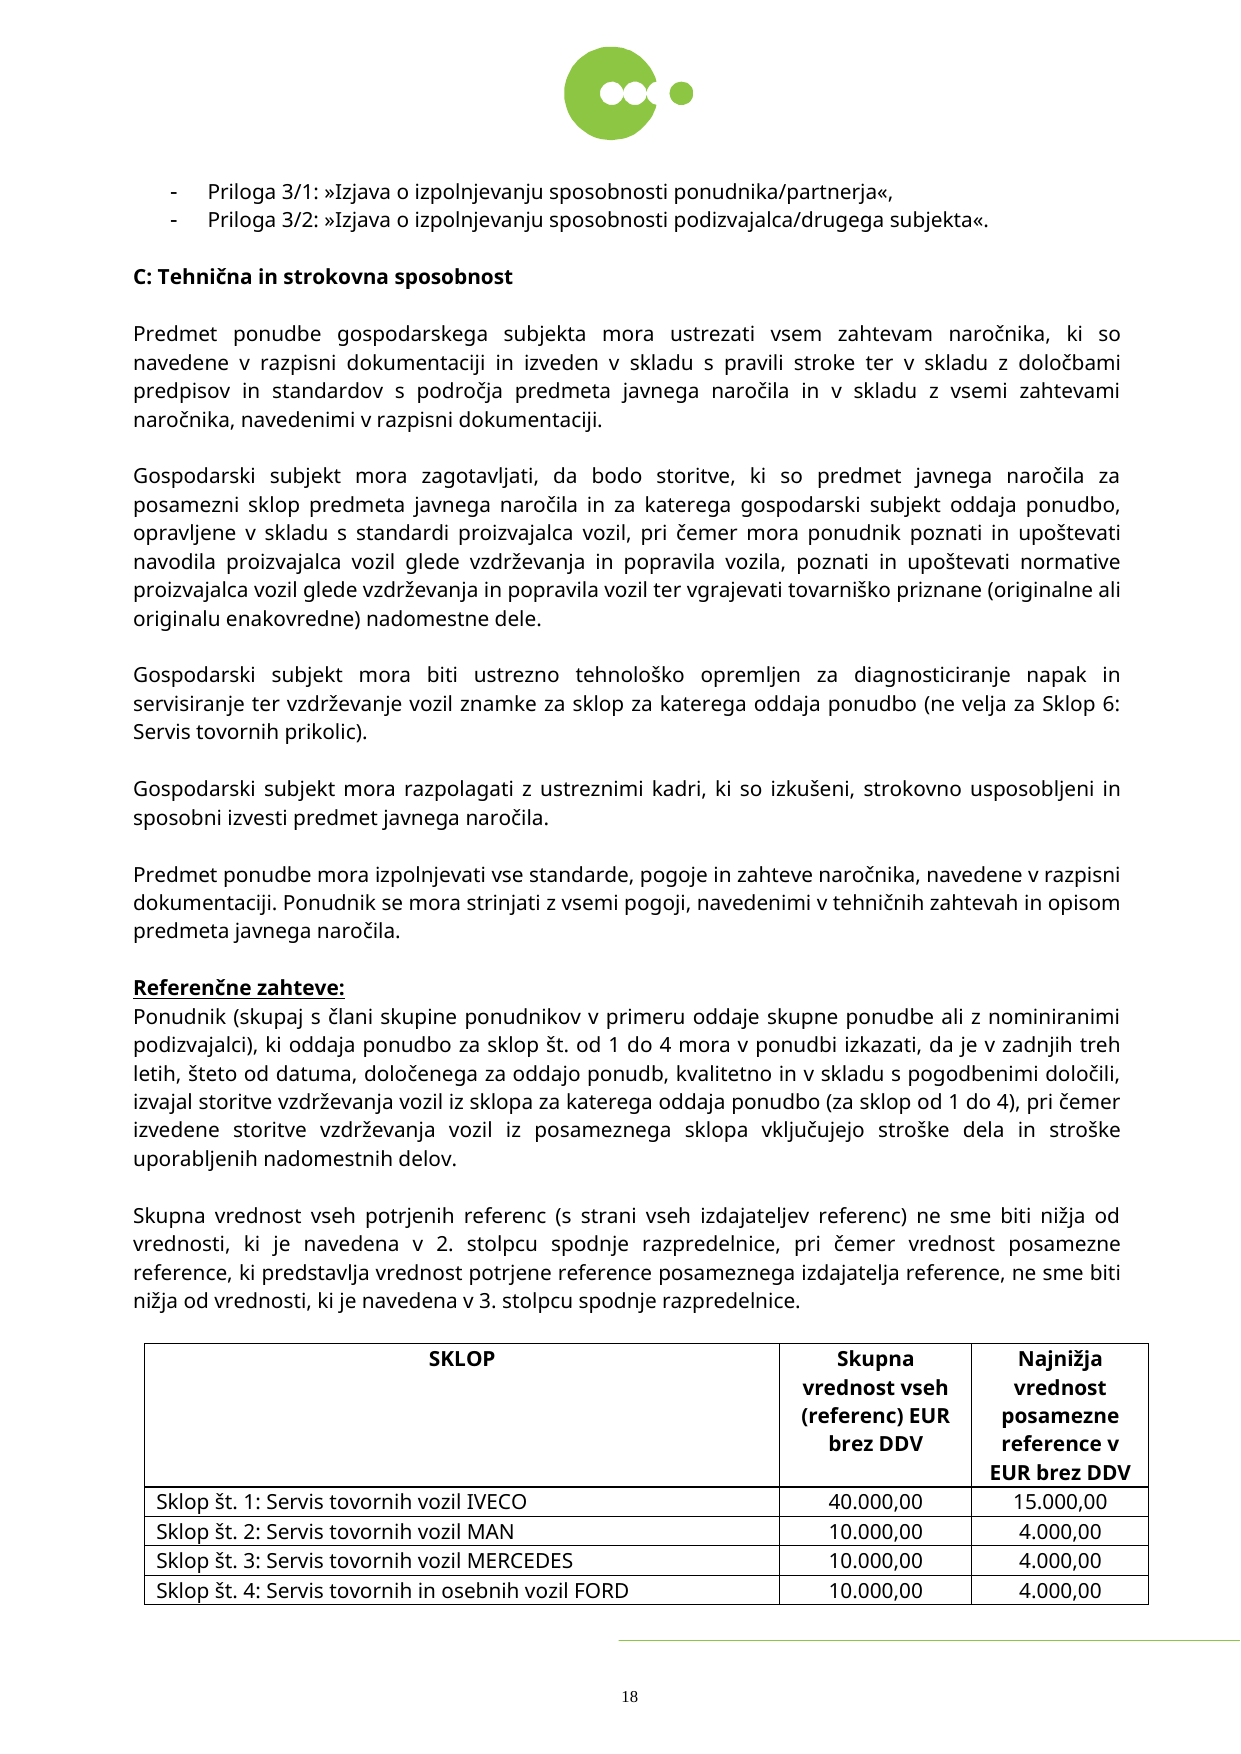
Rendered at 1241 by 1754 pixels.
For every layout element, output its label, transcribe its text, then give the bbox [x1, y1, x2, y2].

table_cell Sklop št. 4: Servis tovornih in osebnih vozil FORD [145, 1576, 779, 1604]
text Gospodarski subjekt mora zagotavljati, da bodo storitve, ki so predmet javnega naročila za posamezni sklop predmeta javnega naročila in za katerega gospodarski subjekt oddaja ponudbo, opravljene v skladu s standardi proizvajalca vozil, pri čemer mora ponudnik poznati in upoštevati navodila proizvajalca vozil glede vzdrževanja in popravila vozila, poznati in upoštevati normative proizvajalca vozil glede vzdrževanja in popravila vozil ter vgrajevati tovarniško priznane (originalne ali originalu enakovredne) nadomestne dele. [133, 462, 1122, 632]
text Gospodarski subjekt mora razpolagati z ustreznimi kadri, ki so izkušeni, strokovno usposobljeni in sposobni izvesti predmet javnega naročila. [133, 774, 1122, 831]
table_cell 4.000,00 [972, 1546, 1148, 1575]
table_cell 40.000,00 [780, 1488, 971, 1516]
table_cell 10.000,00 [780, 1576, 971, 1604]
table_cell 10.000,00 [780, 1546, 971, 1575]
table_cell 4.000,00 [972, 1576, 1148, 1604]
table_cell 10.000,00 [780, 1517, 971, 1545]
text C: Tehnična in strokovna sposobnost [133, 262, 1122, 291]
list Priloga 3/2: »Izjava o izpolnjevanju sposobnosti podizvajalca/drugega subjekta«. [170, 206, 1122, 234]
table_header Najnižja vrednost posamezne reference v EUR brez DDV [972, 1344, 1148, 1486]
text Predmet ponudbe mora izpolnjevati vse standarde, pogoje in zahteve naročnika, navedene v razpisni dokumentaciji. Ponudnik se mora strinjati z vsemi pogoji, navedenimi v tehničnih zahtevah in opisom predmeta javnega naročila. [133, 860, 1122, 945]
text Ponudnik (skupaj s člani skupine ponudnikov v primeru oddaje skupne ponudbe ali z nominiranimi podizvajalci), ki oddaja ponudbo za sklop št. od 1 do 4 mora v ponudbi izkazati, da je v zadnjih treh letih, šteto od datuma, določenega za oddajo ponudb, kvalitetno in v skladu s pogodbenimi določili, izvajal storitve vzdrževanja vozil iz sklopa za katerega oddaja ponudbo (za sklop od 1 do 4), pri čemer izvedene storitve vzdrževanja vozil iz posameznega sklopa vključujejo stroške dela in stroške uporabljenih nadomestnih delov. [133, 1002, 1122, 1172]
text Skupna vrednost vseh potrjenih referenc (s strani vseh izdajateljev referenc) ne sme biti nižja od vrednosti, ki je navedena v 2. stolpcu spodnje razpredelnice, pri čemer vrednost posamezne reference, ki predstavlja vrednost potrjene reference posameznega izdajatelja reference, ne sme biti nižja od vrednosti, ki je navedena v 3. stolpcu spodnje razpredelnice. [133, 1201, 1122, 1315]
table_cell Sklop št. 3: Servis tovornih vozil MERCEDES [145, 1546, 779, 1575]
table_cell 4.000,00 [972, 1517, 1148, 1545]
text Referenčne zahteve: [133, 973, 1122, 1002]
text Gospodarski subjekt mora biti ustrezno tehnološko opremljen za diagnosticiranje napak in servisiranje ter vzdrževanje vozil znamke za sklop za katerega oddaja ponudbo (ne velja za Sklop 6: Servis tovornih prikolic). [133, 661, 1122, 746]
list Priloga 3/1: »Izjava o izpolnjevanju sposobnosti ponudnika/partnerja«, [170, 177, 1122, 206]
table_cell 15.000,00 [972, 1488, 1148, 1516]
table_cell Sklop št. 2: Servis tovornih vozil MAN [145, 1517, 779, 1545]
table_cell Sklop št. 1: Servis tovornih vozil IVECO [145, 1488, 779, 1516]
table_header SKLOP [145, 1344, 779, 1486]
table_header Skupna vrednost vseh (referenc) EUR brez DDV [780, 1344, 971, 1486]
text Predmet ponudbe gospodarskega subjekta mora ustrezati vsem zahtevam naročnika, ki so navedene v razpisni dokumentaciji in izveden v skladu s pravili stroke ter v skladu z določbami predpisov in standardov s področja predmeta javnega naročila in v skladu z vsemi zahtevami naročnika, navedenimi v razpisni dokumentaciji. [133, 319, 1122, 433]
